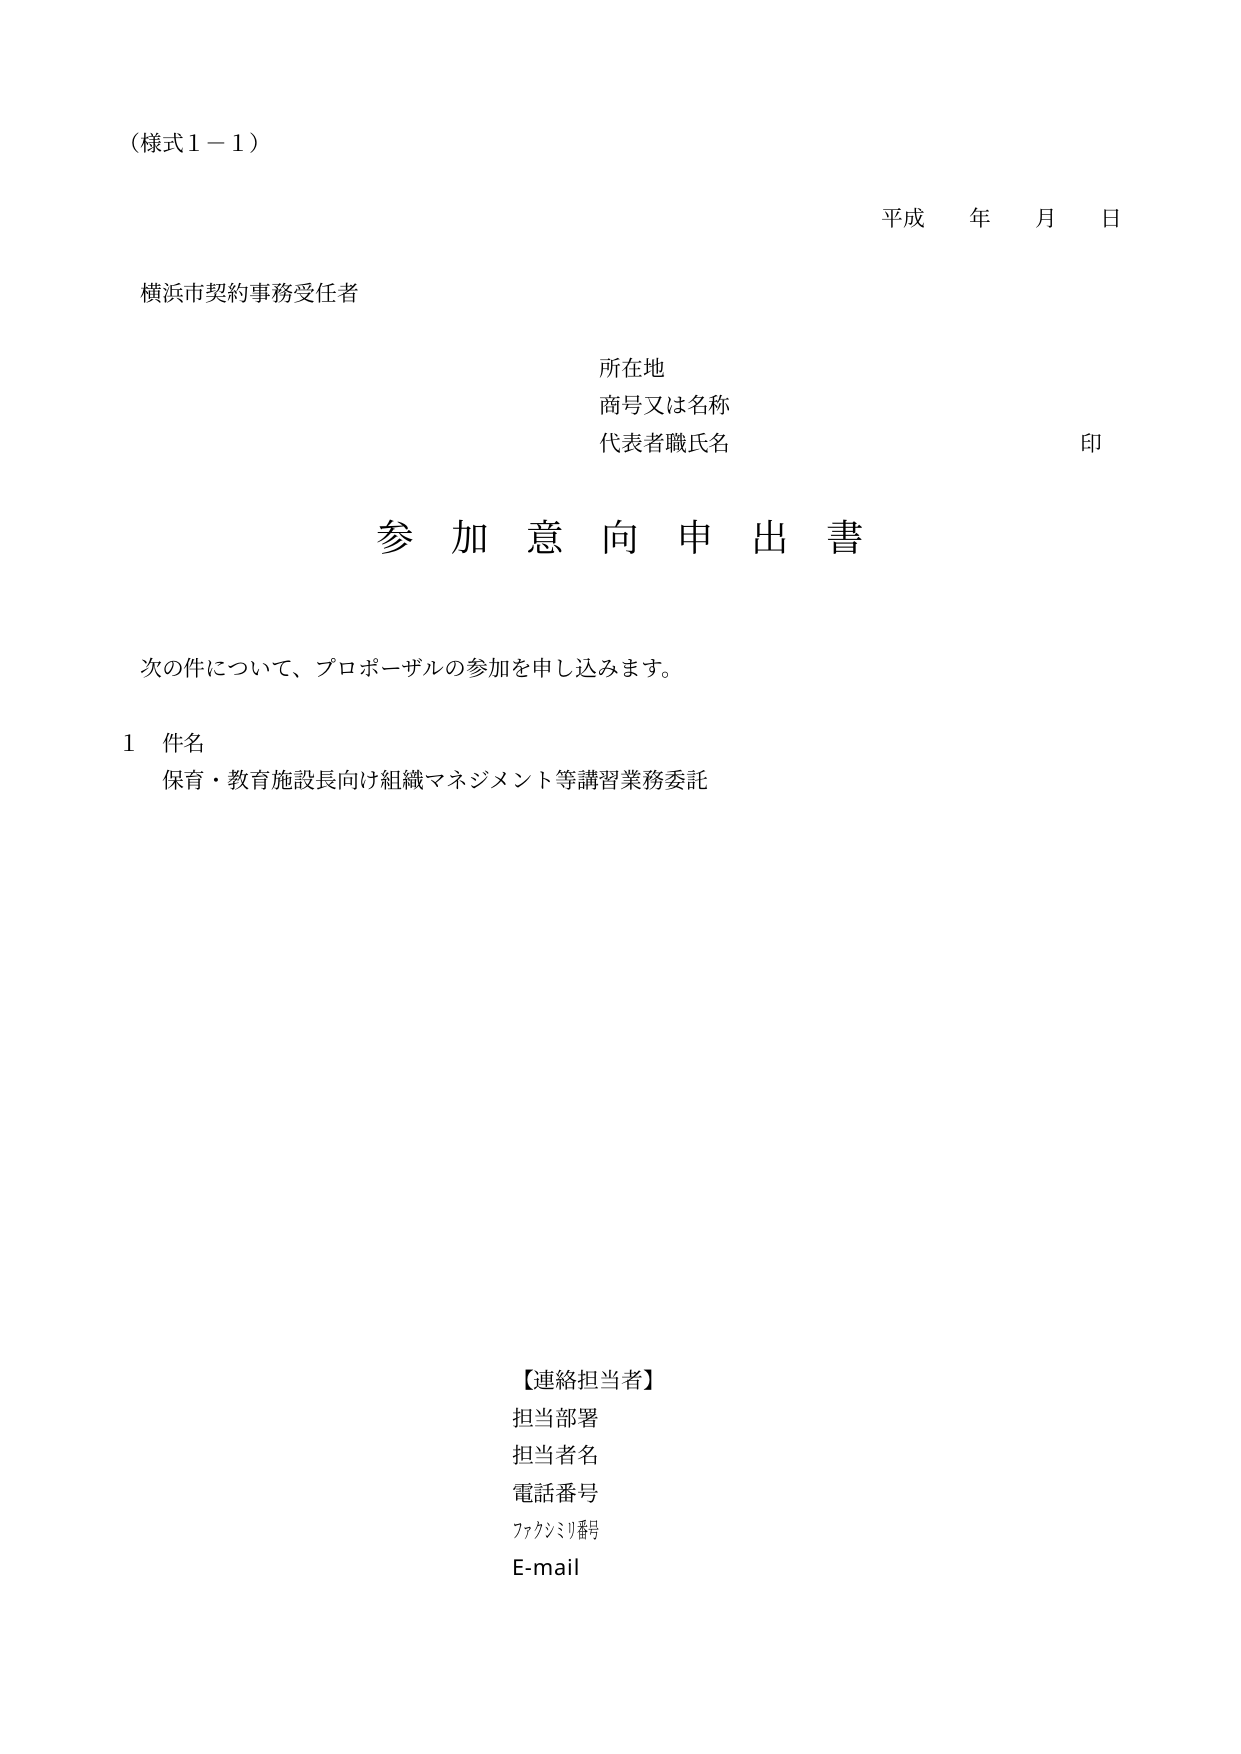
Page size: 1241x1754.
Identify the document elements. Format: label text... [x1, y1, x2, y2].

text 担当者名 [512, 1435, 1122, 1473]
text 次の件について、プロポーザルの参加を申し込みます。 [118, 648, 1122, 685]
text 参 加 意 向 申 出 書 [118, 498, 1122, 573]
text 【連絡担当者】 [512, 1360, 1122, 1398]
text 電話番号 [512, 1473, 1122, 1510]
text 横浜市契約事務受任者 [118, 273, 1122, 310]
text （様式１－１） [118, 123, 1122, 160]
text 商号又は名称 [599, 385, 1122, 423]
text 代表者職氏名 印 [599, 423, 1122, 460]
text E‐mail [512, 1548, 1122, 1585]
text １ 件名 [118, 723, 1122, 760]
text 所在地 [118, 348, 1122, 385]
text 平成 年 月 日 [118, 198, 1122, 235]
text ファクシミリ番号 [512, 1510, 1122, 1548]
text 保育・教育施設長向け組織マネジメント等講習業務委託 [118, 760, 1122, 798]
text 担当部署 [512, 1398, 1122, 1435]
